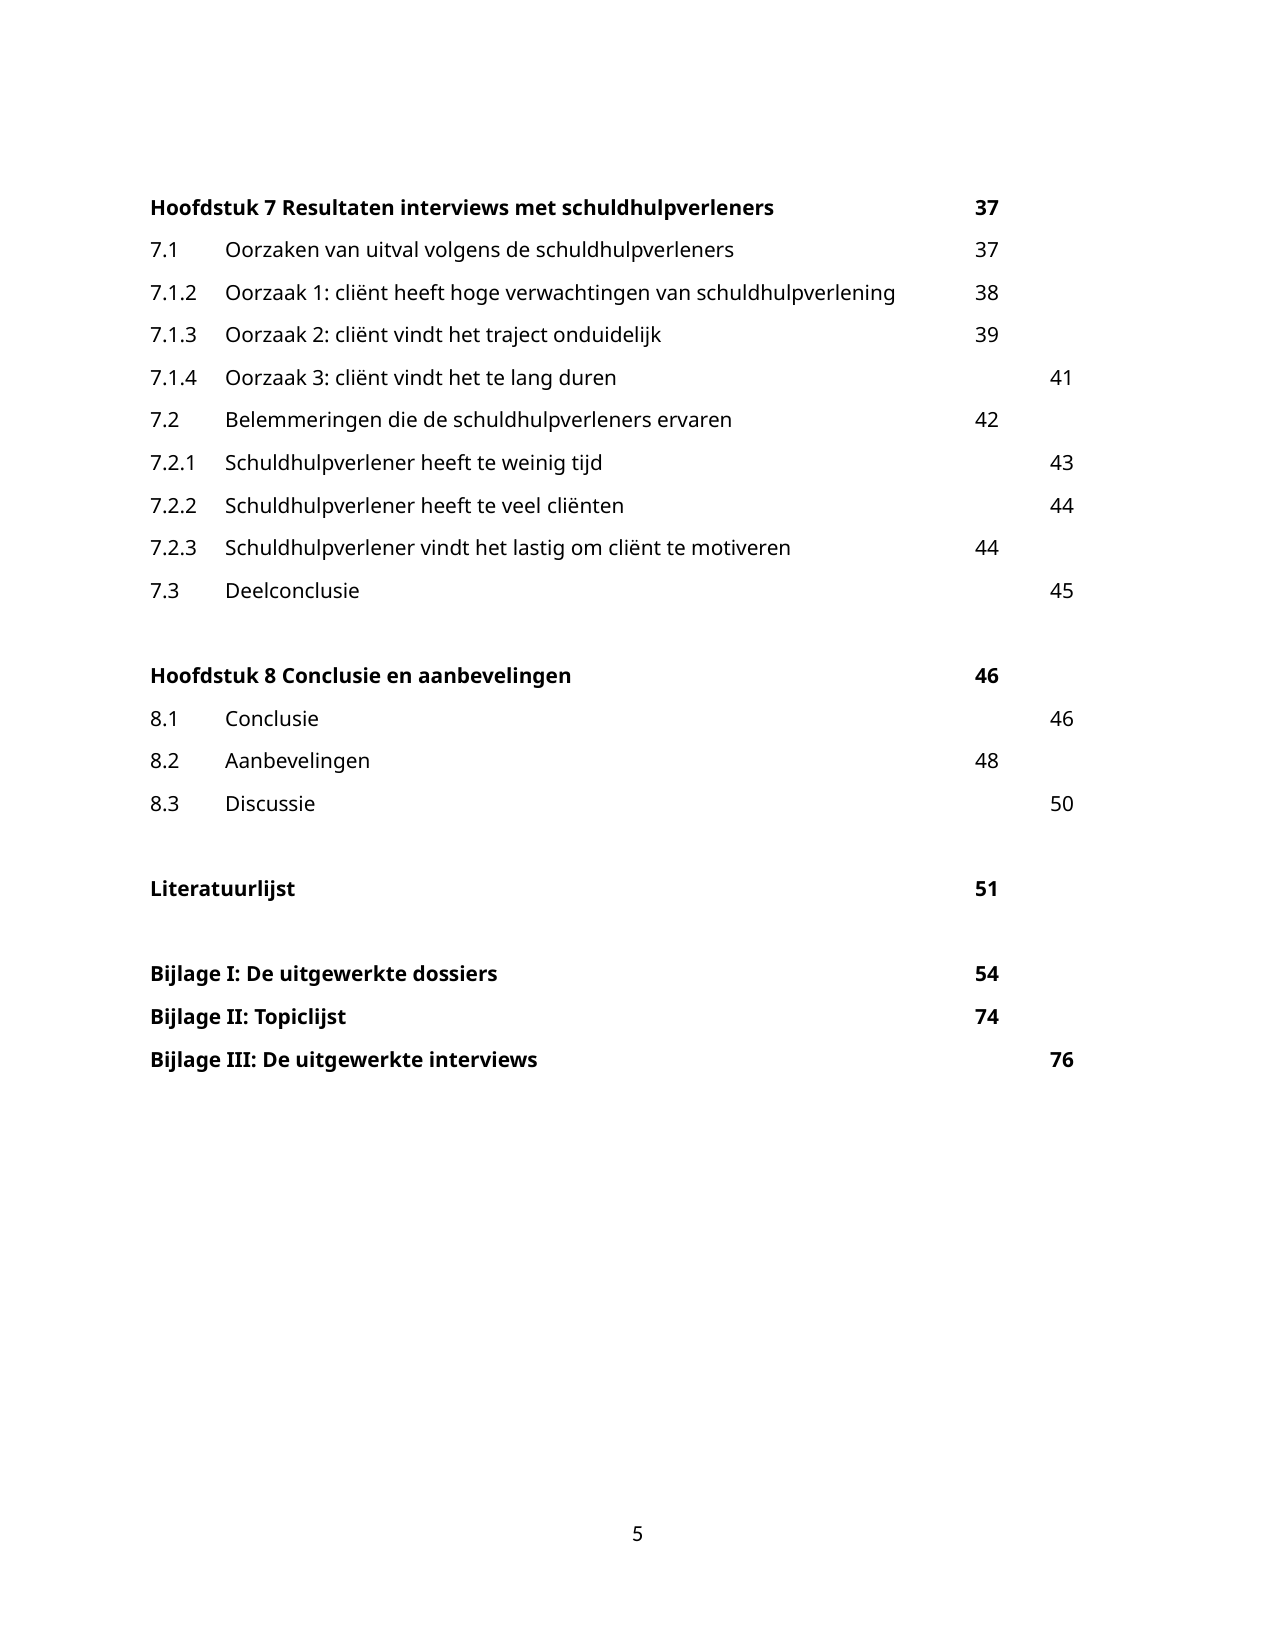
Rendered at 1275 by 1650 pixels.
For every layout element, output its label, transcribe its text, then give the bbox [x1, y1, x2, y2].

text Bijlage I: De uitgewerkte dossiers 54 [150, 959, 1125, 988]
text Bijlage III: De uitgewerkte interviews 76 [150, 1045, 1125, 1073]
text Hoofdstuk 7 Resultaten interviews met schuldhulpverleners 37 [150, 193, 1125, 221]
text Literatuurlijst 51 [150, 874, 1125, 903]
list Schuldhulpverlener heeft te veel cliënten 44 [150, 491, 1125, 519]
list Oorzaak 1: cliënt heeft hoge verwachtingen van schuldhulpverlening 38 [150, 278, 1125, 306]
list Belemmeringen die de schuldhulpverleners ervaren 42 [150, 406, 1125, 434]
text Hoofdstuk 8 Conclusie en aanbevelingen 46 [150, 661, 1125, 690]
text Bijlage II: Topiclijst 74 [150, 1002, 1125, 1031]
list Schuldhulpverlener vindt het lastig om cliënt te motiveren 44 [150, 533, 1125, 562]
list Conclusie 46 [150, 704, 1125, 732]
list Discussie 50 [150, 789, 1125, 817]
list Oorzaken van uitval volgens de schuldhulpverleners 37 [150, 235, 1125, 264]
list Deelconclusie 45 [150, 576, 1125, 604]
list Oorzaak 2: cliënt vindt het traject onduidelijk 39 [150, 320, 1125, 349]
list Oorzaak 3: cliënt vindt het te lang duren 41 [150, 363, 1125, 391]
list Schuldhulpverlener heeft te weinig tijd 43 [150, 448, 1125, 477]
list Aanbevelingen 48 [150, 746, 1125, 775]
